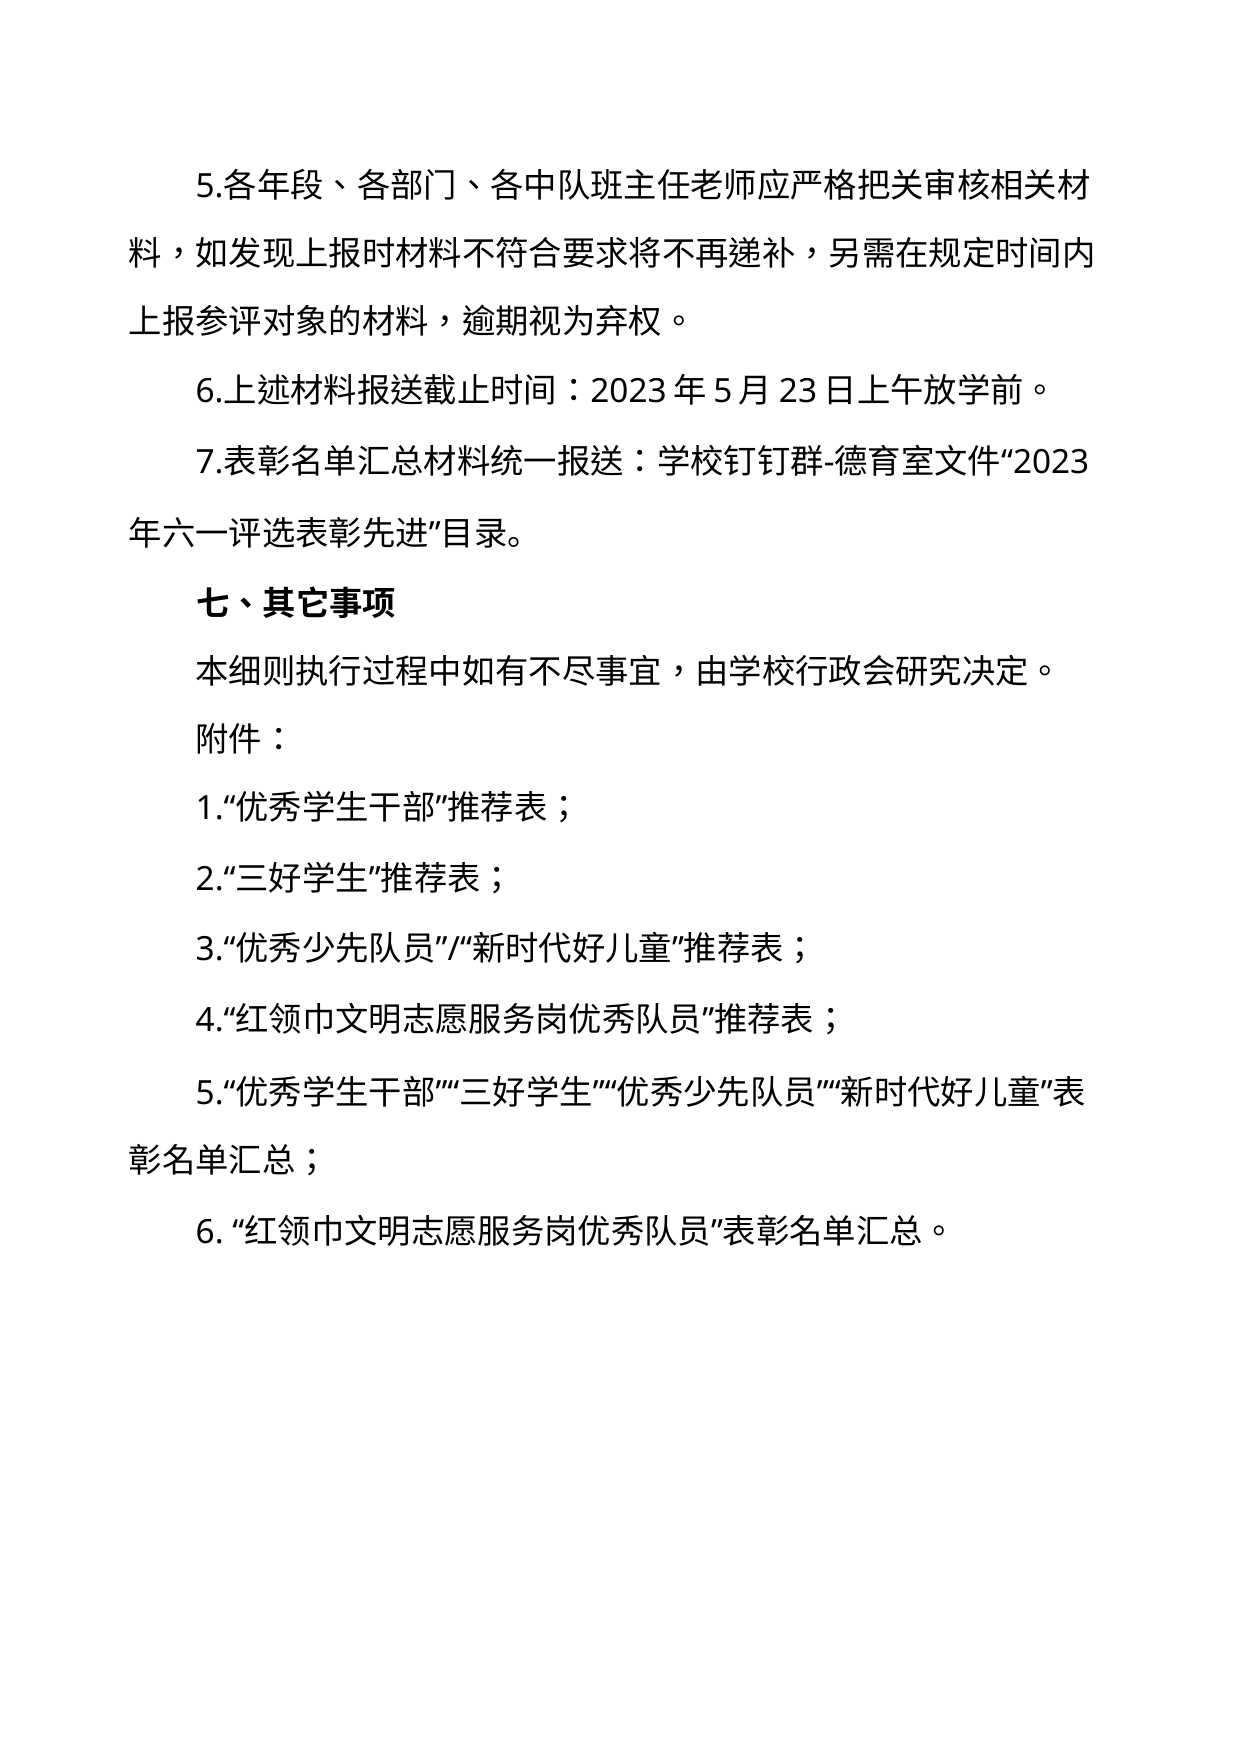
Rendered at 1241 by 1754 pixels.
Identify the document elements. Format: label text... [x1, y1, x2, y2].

text 5.各年段、各部门、各中队班主任老师应严格把关审核相关材料，如发现上报时材料不符合要求将不再递补，另需在规定时间内上报参评对象的材料，逾期视为弃权。 [129, 162, 1111, 344]
text 七、其它事项 [129, 579, 1111, 625]
text 1.“优秀学生干部”推荐表； [129, 784, 1111, 829]
text 3.“优秀少先队员”/“新时代好儿童”推荐表； [129, 925, 1111, 970]
text 6.上述材料报送截止时间：2023年5月23日上午放学前。 [129, 366, 1111, 412]
text 5.“优秀学生干部”“三好学生”“优秀少先队员”“新时代好儿童”表彰名单汇总； [129, 1065, 1111, 1182]
text 本细则执行过程中如有不尽事宜，由学校行政会研究决定。 [129, 648, 1111, 693]
text 附件： [129, 716, 1111, 761]
text 2.“三好学生”推荐表； [129, 852, 1111, 901]
text 6. “红领巾文明志愿服务岗优秀队员”表彰名单汇总。 [129, 1205, 1111, 1253]
text 4.“红领巾文明志愿服务岗优秀队员”推荐表； [129, 993, 1111, 1041]
text 7.表彰名单汇总材料统一报送：学校钉钉群-德育室文件“2023年六一评选表彰先进”目录。 [129, 434, 1111, 555]
